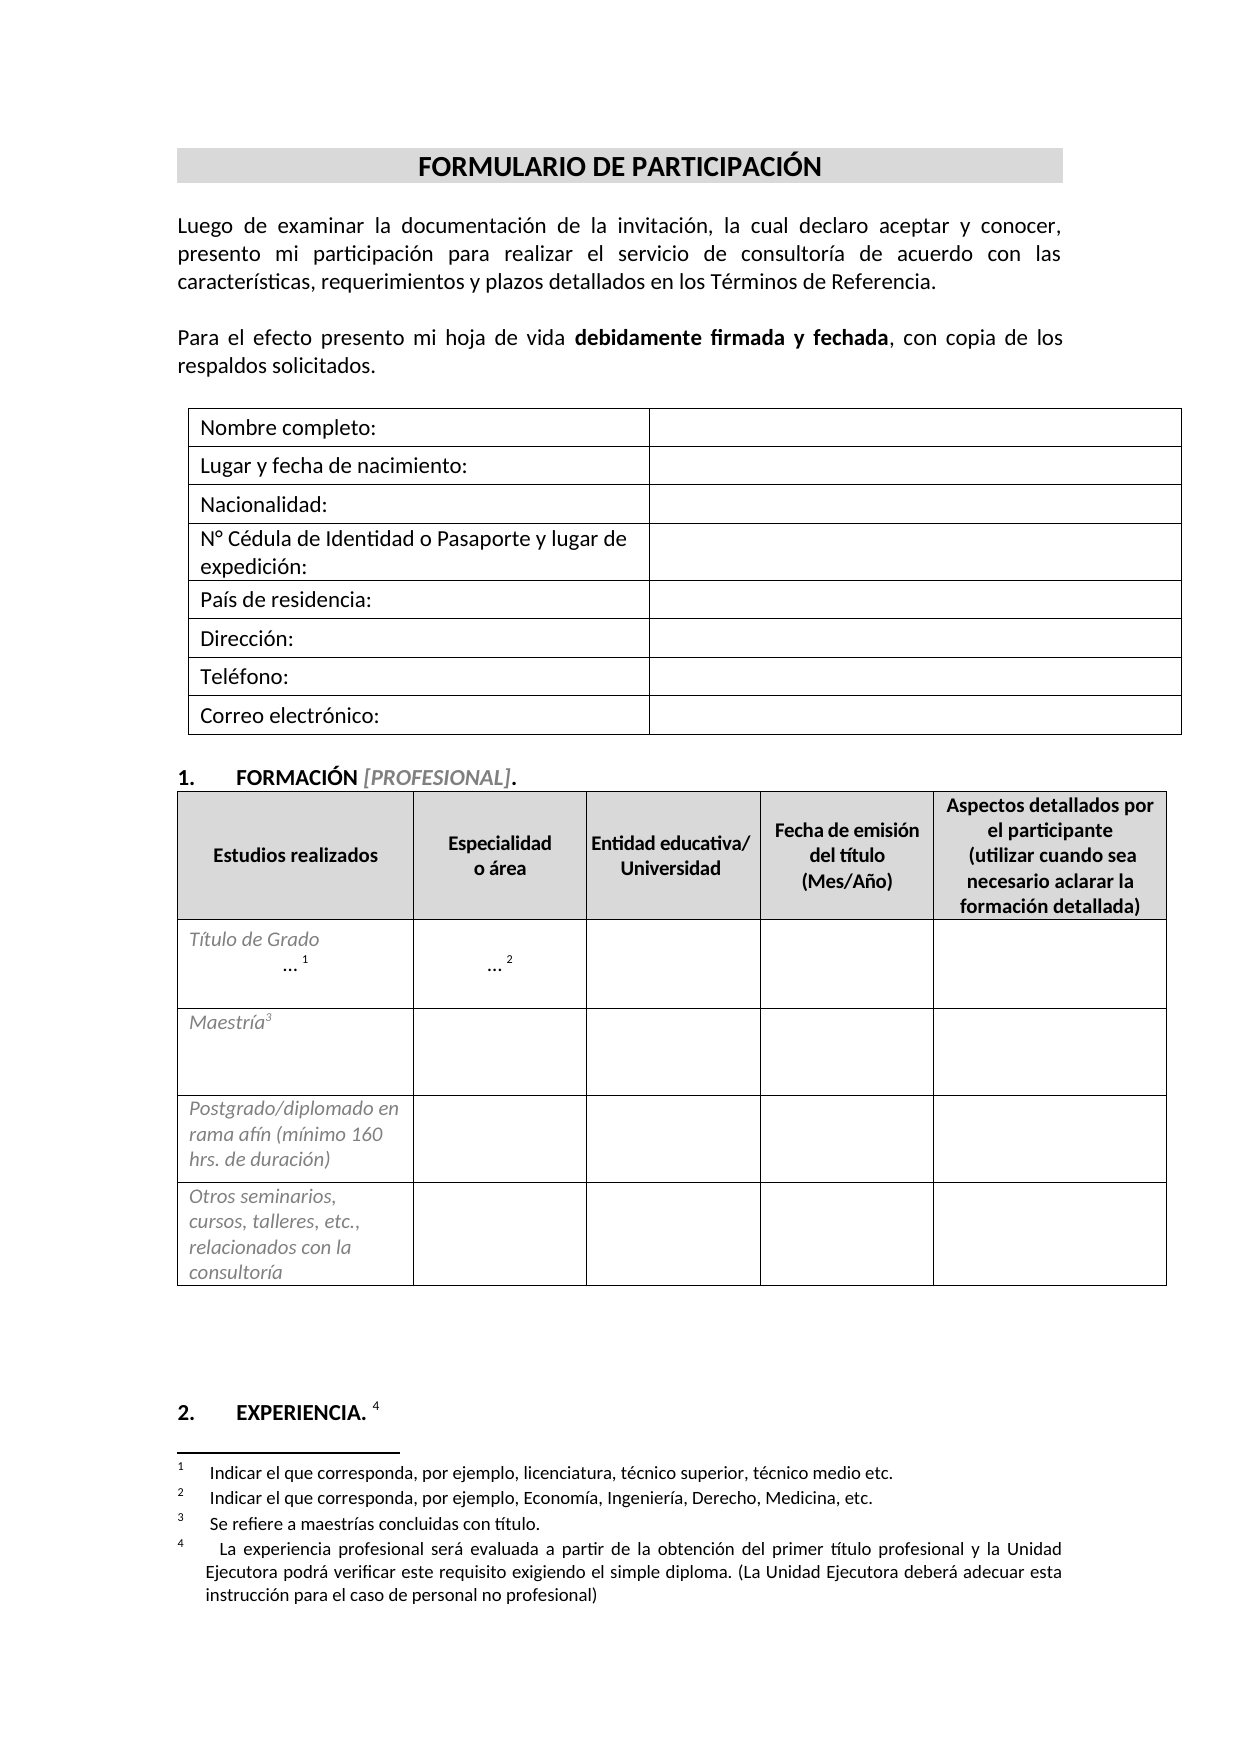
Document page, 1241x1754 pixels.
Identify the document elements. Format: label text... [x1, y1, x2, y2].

table_cell [587, 1009, 760, 1094]
table_cell [414, 1183, 586, 1285]
table_cell … [414, 920, 586, 1008]
table_cell [650, 619, 1181, 657]
table_cell [761, 1096, 933, 1182]
table_cell Correo electrónico: [189, 696, 649, 734]
list FORMACIÓN [PROFESIONAL]. [177, 763, 1063, 791]
table_cell [650, 696, 1181, 734]
table_cell [934, 1009, 1166, 1094]
table_cell Teléfono: [189, 658, 649, 695]
table_cell [587, 1183, 760, 1285]
text FORMULARIO DE PARTICIPACIÓN [177, 148, 1063, 183]
table_cell [587, 920, 760, 1008]
table_cell [761, 920, 933, 1008]
table_cell [934, 1183, 1166, 1285]
table_cell [650, 581, 1181, 618]
table_cell [414, 1009, 586, 1094]
table_cell [587, 1096, 760, 1182]
table_cell [761, 1183, 933, 1285]
table_cell País de residencia: [189, 581, 649, 618]
table_cell Dirección: [189, 619, 649, 657]
table_cell Lugar y fecha de nacimiento: [189, 447, 649, 484]
table_cell Nacionalidad: [189, 485, 649, 523]
table_cell [761, 1009, 933, 1094]
list EXPERIENCIA. [177, 1398, 1063, 1426]
table_cell [414, 1096, 586, 1182]
table_cell [650, 485, 1181, 523]
table_header Especialidad o área [414, 792, 586, 919]
table_header Nombre completo: [189, 409, 649, 446]
table_cell [934, 1096, 1166, 1182]
table_cell Otros seminarios, cursos, talleres, etc., relacionados con la consultoría [178, 1183, 413, 1285]
table_cell [650, 658, 1181, 695]
table_cell [934, 920, 1166, 1008]
table_cell Título de Grado … [178, 920, 413, 1008]
table_header Estudios realizados [178, 792, 413, 919]
text Para el efecto presento mi hoja de vida debidamente firmada y fechada, con copia de los respaldos solicitados. [177, 323, 1063, 379]
table_cell Maestría [178, 1009, 413, 1094]
table_header Fecha de emisión del título (Mes/Año) [761, 792, 933, 919]
table_cell [650, 524, 1181, 580]
table_cell N° Cédula de Identidad o Pasaporte y lugar de expedición: [189, 524, 649, 580]
table_header Entidad educativa/ Universidad [587, 792, 760, 919]
table_cell [650, 447, 1181, 484]
text Luego de examinar la documentación de la invitación, la cual declaro aceptar y conocer, presento mi participación para realizar el servicio de consultoría de acuerdo con las características, requerimientos y plazos detallados en los Términos de Referencia. [177, 211, 1063, 295]
table_header [650, 409, 1181, 446]
table_cell Postgrado/diplomado en rama afín (mínimo 160 hrs. de duración) [178, 1096, 413, 1182]
table_header Aspectos detallados por el participante (utilizar cuando sea necesario aclarar la formación detallada) [934, 792, 1166, 919]
